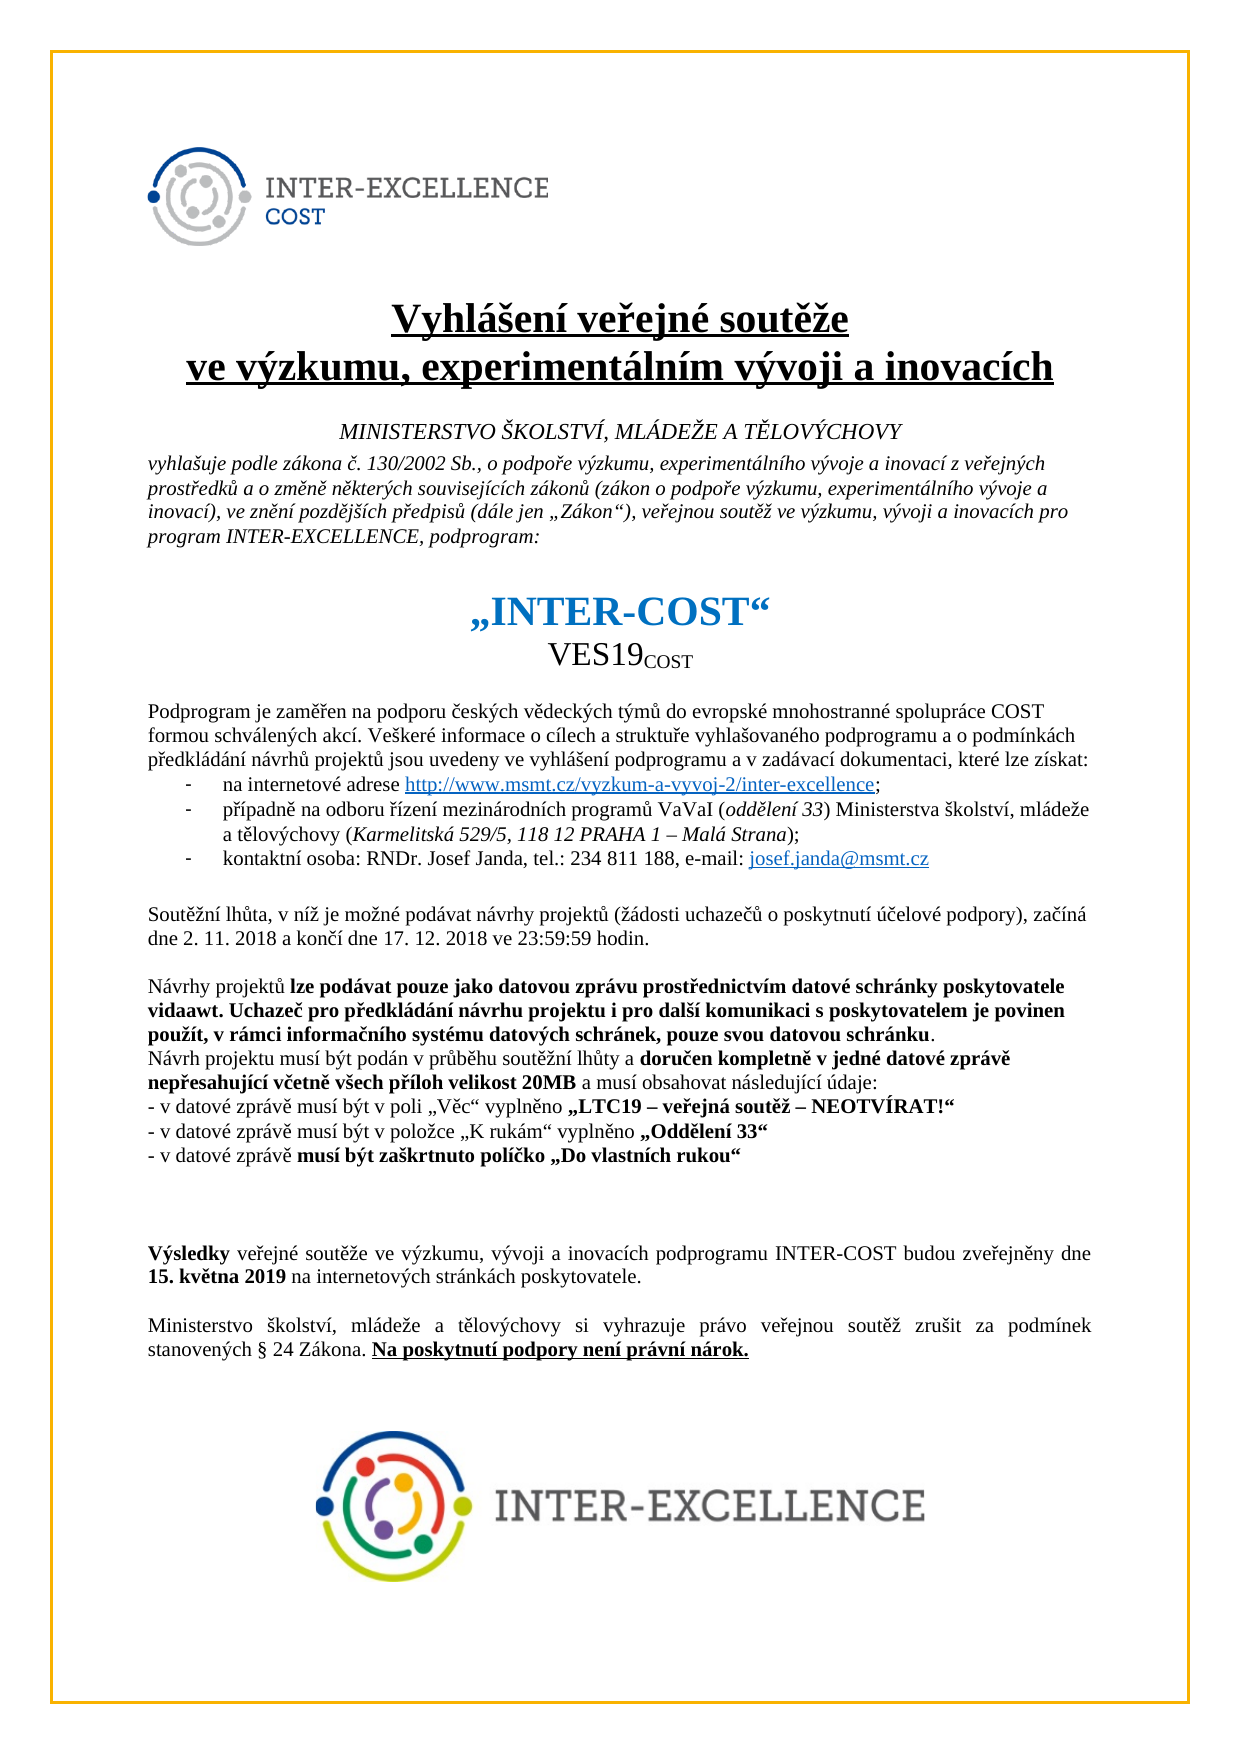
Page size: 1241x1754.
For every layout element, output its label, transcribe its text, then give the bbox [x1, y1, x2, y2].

text Vyhlášení veřejné soutěže [148, 293, 1093, 341]
text Ministerstvo školství, mládeže a tělovýchovy si vyhrazuje právo veřejnou soutěž zrušit za podmínek stanovených § 24 Zákona. Na poskytnutí podpory není právní nárok. [148, 1313, 1093, 1361]
list kontaktní osoba: RNDr. Josef Janda, tel.: 234 811 188, e-mail: josef.janda@msmt.cz [185, 846, 1093, 871]
text „INTER-COST“ [148, 586, 1093, 634]
text MINISTERSTVO ŠKOLSTVÍ, MLÁDEŽE A TĚLOVÝCHOVY [148, 418, 1093, 444]
picture [315, 1431, 925, 1582]
text - v datové zprávě musí být v položce „K rukám“ vyplněno „Oddělení 33“ [148, 1119, 1093, 1143]
text Návrh projektu musí být podán v průběhu soutěžní lhůty a doručen kompletně v jedné datové zprávě nepřesahující včetně všech příloh velikost 20MB a musí obsahovat následující údaje: [148, 1046, 1093, 1094]
text - v datové zprávě musí být v poli „Věc“ vyplněno „LTC19 – veřejná soutěž – NEOTVÍRAT!“ [148, 1094, 1093, 1118]
text Výsledky veřejné soutěže ve výzkumu, vývoji a inovacích podprogramu INTER-COST budou zveřejněny dne 15. května 2019 na internetových stránkách poskytovatele. [148, 1240, 1093, 1288]
text VES19COST [148, 634, 1093, 672]
text Návrhy projektů lze podávat pouze jako datovou zprávu prostřednictvím datové schránky poskytovatele vidaawt. Uchazeč pro předkládání návrhu projektu i pro další komunikaci s poskytovatelem je povinen použít, v rámci informačního systému datových schránek, pouze svou datovou schránku. [148, 974, 1093, 1046]
text - v datové zprávě musí být zaškrtnuto políčko „Do vlastních rukou“ [148, 1143, 1093, 1167]
list případně na odboru řízení mezinárodních programů VaVaI (oddělení 33) Ministerstva školství, mládeže a tělovýchovy (Karmelitská 529/5, 118 12 PRAHA 1 – Malá Strana); [185, 796, 1093, 846]
text Soutěžní lhůta, v níž je možné podávat návrhy projektů (žádosti uchazečů o poskytnutí účelové podpory), začíná dne 2. 11. 2018 a končí dne 17. 12. 2018 ve 23:59:59 hodin. [148, 902, 1093, 950]
text ve výzkumu, experimentálním vývoji a inovacích [148, 341, 1093, 389]
text Podprogram je zaměřen na podporu českých vědeckých týmů do evropské mnohostranné spolupráce COST formou schválených akcí. Veškeré informace o cílech a struktuře vyhlašovaného podprogramu a o podmínkách předkládání návrhů projektů jsou uvedeny ve vyhlášení podprogramu a v zadávací dokumentaci, které lze získat: [148, 698, 1093, 771]
picture [147, 147, 548, 246]
text vyhlašuje podle zákona č. 130/2002 Sb., o podpoře výzkumu, experimentálního vývoje a inovací z veřejných prostředků a o změně některých souvisejících zákonů (zákon o podpoře výzkumu, experimentálního vývoje a inovací), ve znění pozdějších předpisů (dále jen „Zákon“), veřejnou soutěž ve výzkumu, vývoji a inovacích pro program INTER-EXCELLENCE, podprogram: [148, 451, 1093, 548]
list na internetové adrese http://www.msmt.cz/vyzkum-a-vyvoj-2/inter-excellence; [185, 771, 1093, 796]
